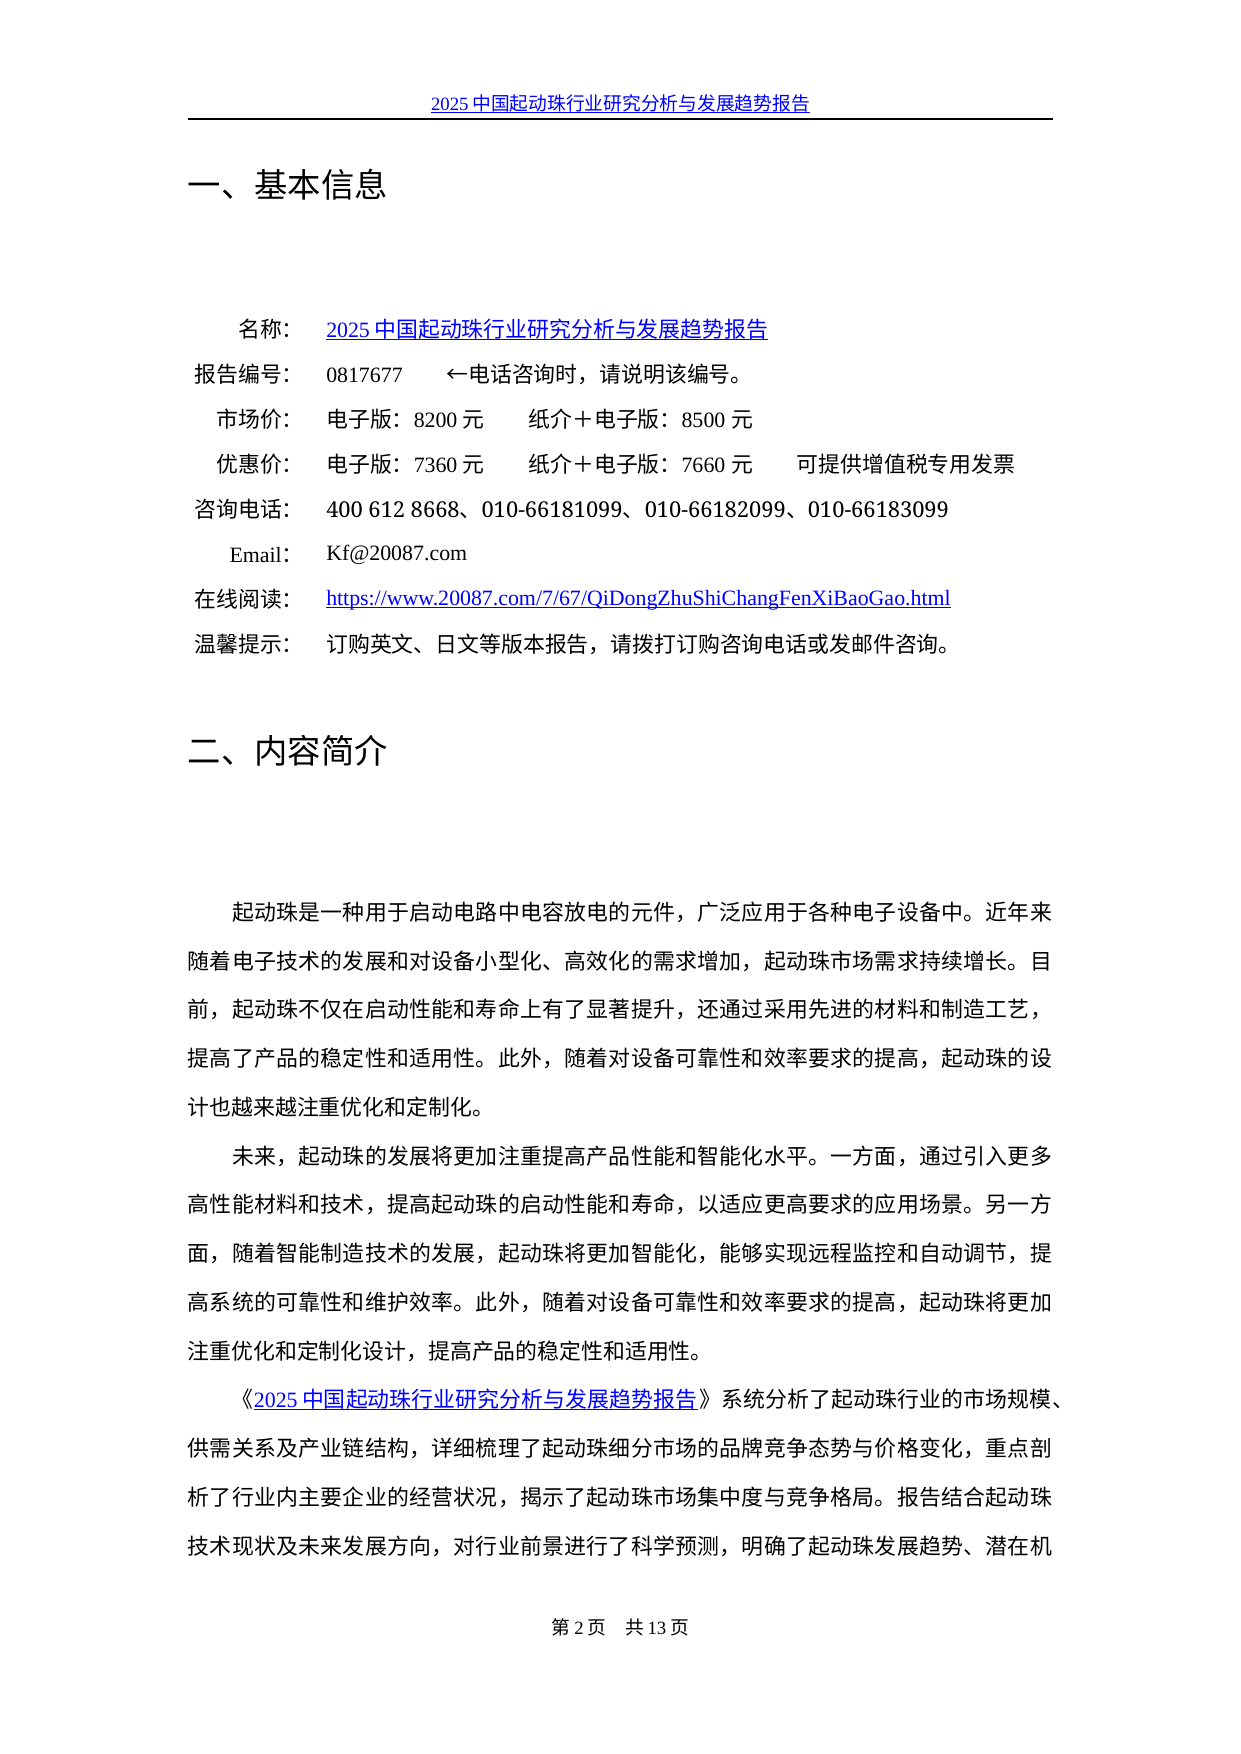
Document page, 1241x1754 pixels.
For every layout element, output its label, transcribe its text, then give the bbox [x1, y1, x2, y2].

table_cell 在线阅读： [167, 582, 315, 627]
table_header 2025中国起动珠行业研究分析与发展趋势报告 [315, 312, 1073, 357]
table_cell 电子版：8200 元 纸介＋电子版：8500 元 [315, 402, 1073, 447]
table_cell Email： [167, 537, 315, 582]
table_cell [315, 582, 1073, 627]
table_cell 市场价： [167, 402, 315, 447]
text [187, 894, 1053, 1561]
table_cell 电子版：7360 元 纸介＋电子版：7660 元 可提供增值税专用发票 [315, 447, 1073, 492]
table_cell 咨询电话： [167, 492, 315, 537]
table_cell 400 612 8668、010-66181099、010-66182099、010-66183099 [315, 492, 1073, 537]
title 二、内容简介 [187, 717, 1053, 782]
table_header 名称： [167, 312, 315, 357]
table_cell 报告编号： [167, 357, 315, 402]
table_cell 优惠价： [167, 447, 315, 492]
table_cell 温馨提示： [167, 627, 315, 672]
title 一、基本信息 [187, 150, 1053, 215]
table_cell 0817677 ←电话咨询时，请说明该编号。 [315, 357, 1073, 402]
table_cell 订购英文、日文等版本报告，请拨打订购咨询电话或发邮件咨询。 [315, 627, 1073, 672]
table_cell Kf@20087.com [315, 537, 1073, 582]
